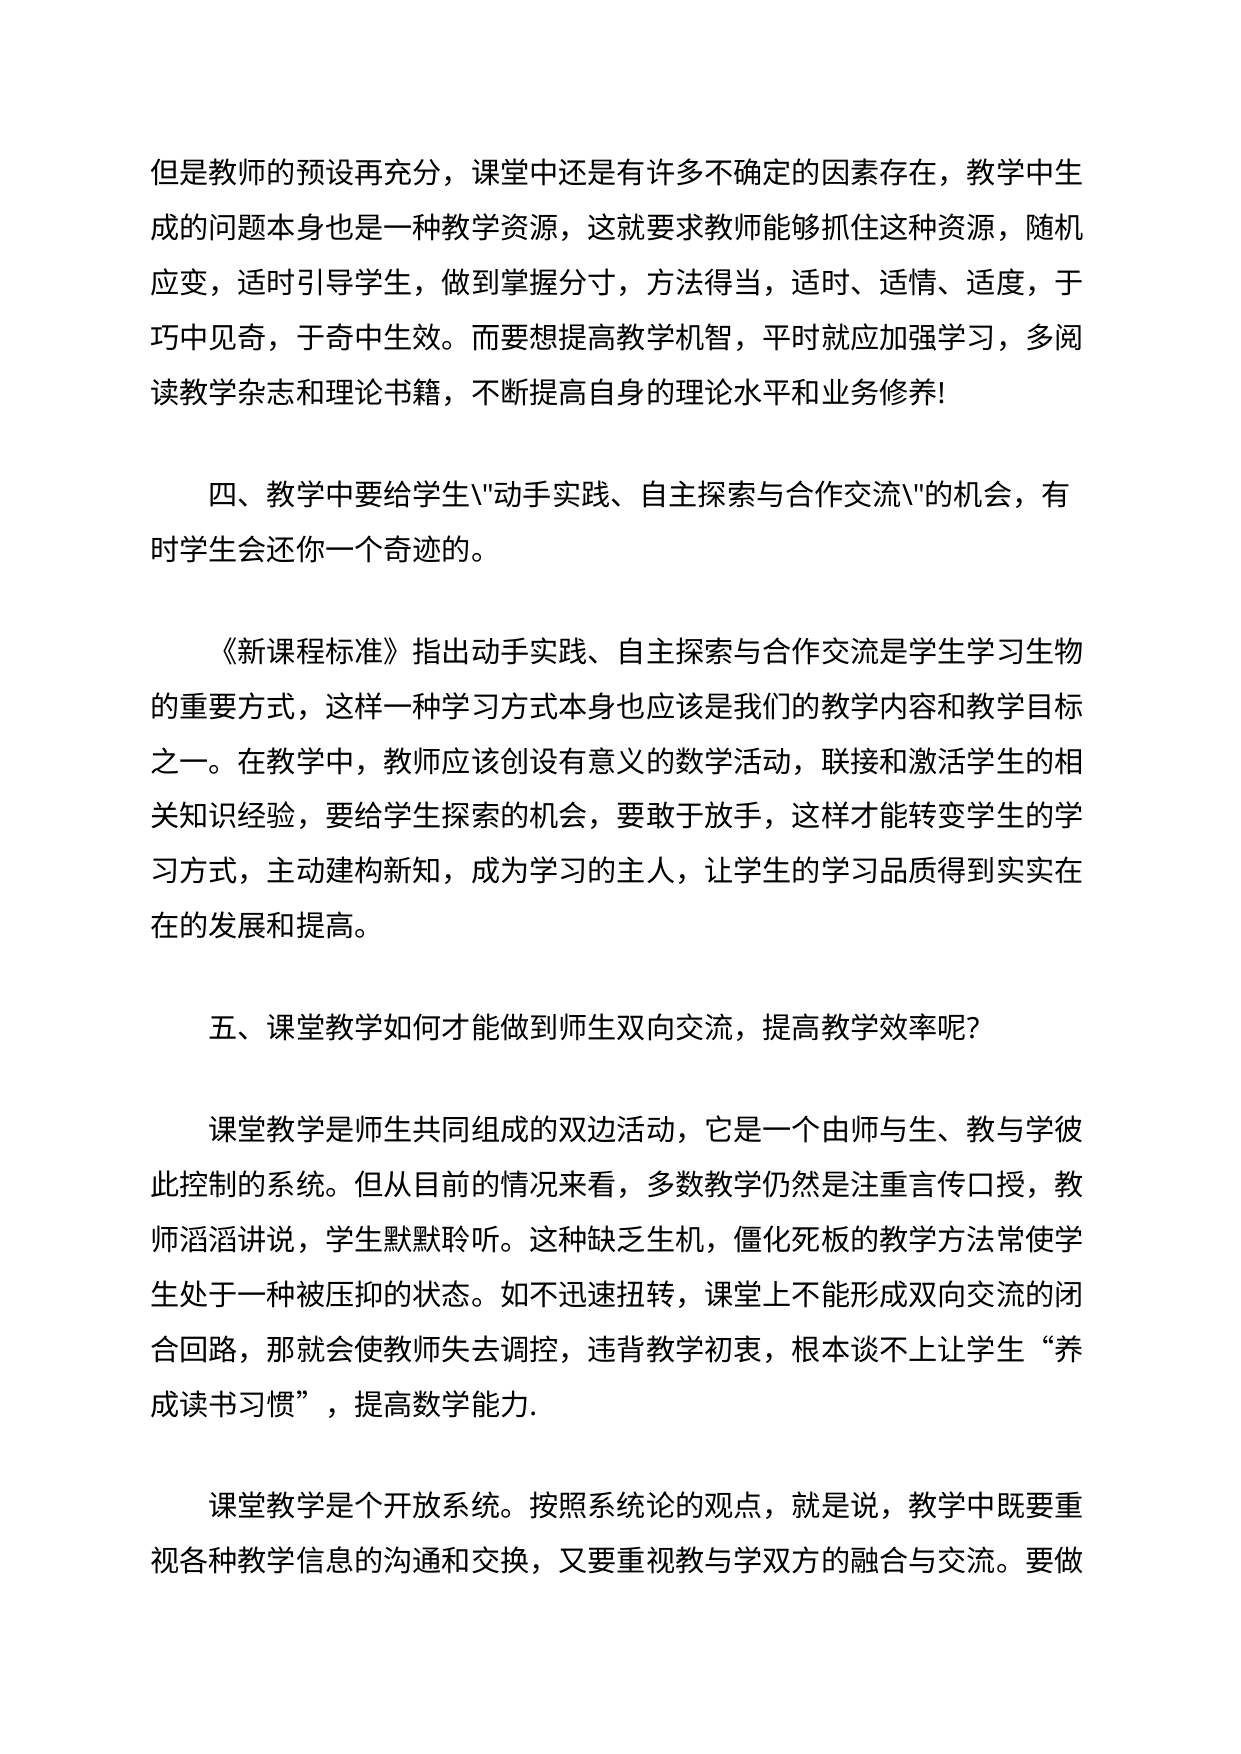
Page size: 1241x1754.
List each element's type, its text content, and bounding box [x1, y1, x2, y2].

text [150, 150, 1090, 412]
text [150, 1483, 1090, 1580]
text 五、课堂教学如何才能做到师生双向交流，提高教学效率呢? [150, 1004, 1090, 1047]
text 课堂教学是师生共同组成的双边活动，它是一个由师与生、教与学彼此控制的系统。但从目前的情况来看，多数教学仍然是注重言传口授，教师滔滔讲说，学生默默聆听。这种缺乏生机，僵化死板的教学方法常使学生处于一种被压抑的状态。如不迅速扭转，课堂上不能形成双向交流的闭合回路，那就会使教师失去调控，违背教学初衷，根本谈不上让学生“养成读书习惯”，提高数学能力. [150, 1107, 1090, 1423]
text 四、教学中要给学生\"动手实践、自主探索与合作交流\"的机会，有时学生会还你一个奇迹的。 [150, 472, 1090, 569]
text 《新课程标准》指出动手实践、自主探索与合作交流是学生学习生物的重要方式，这样一种学习方式本身也应该是我们的教学内容和教学目标之一。在教学中，教师应该创设有意义的数学活动，联接和激活学生的相关知识经验，要给学生探索的机会，要敢于放手，这样才能转变学生的学习方式，主动建构新知，成为学习的主人，让学生的学习品质得到实实在在的发展和提高。 [150, 628, 1090, 945]
